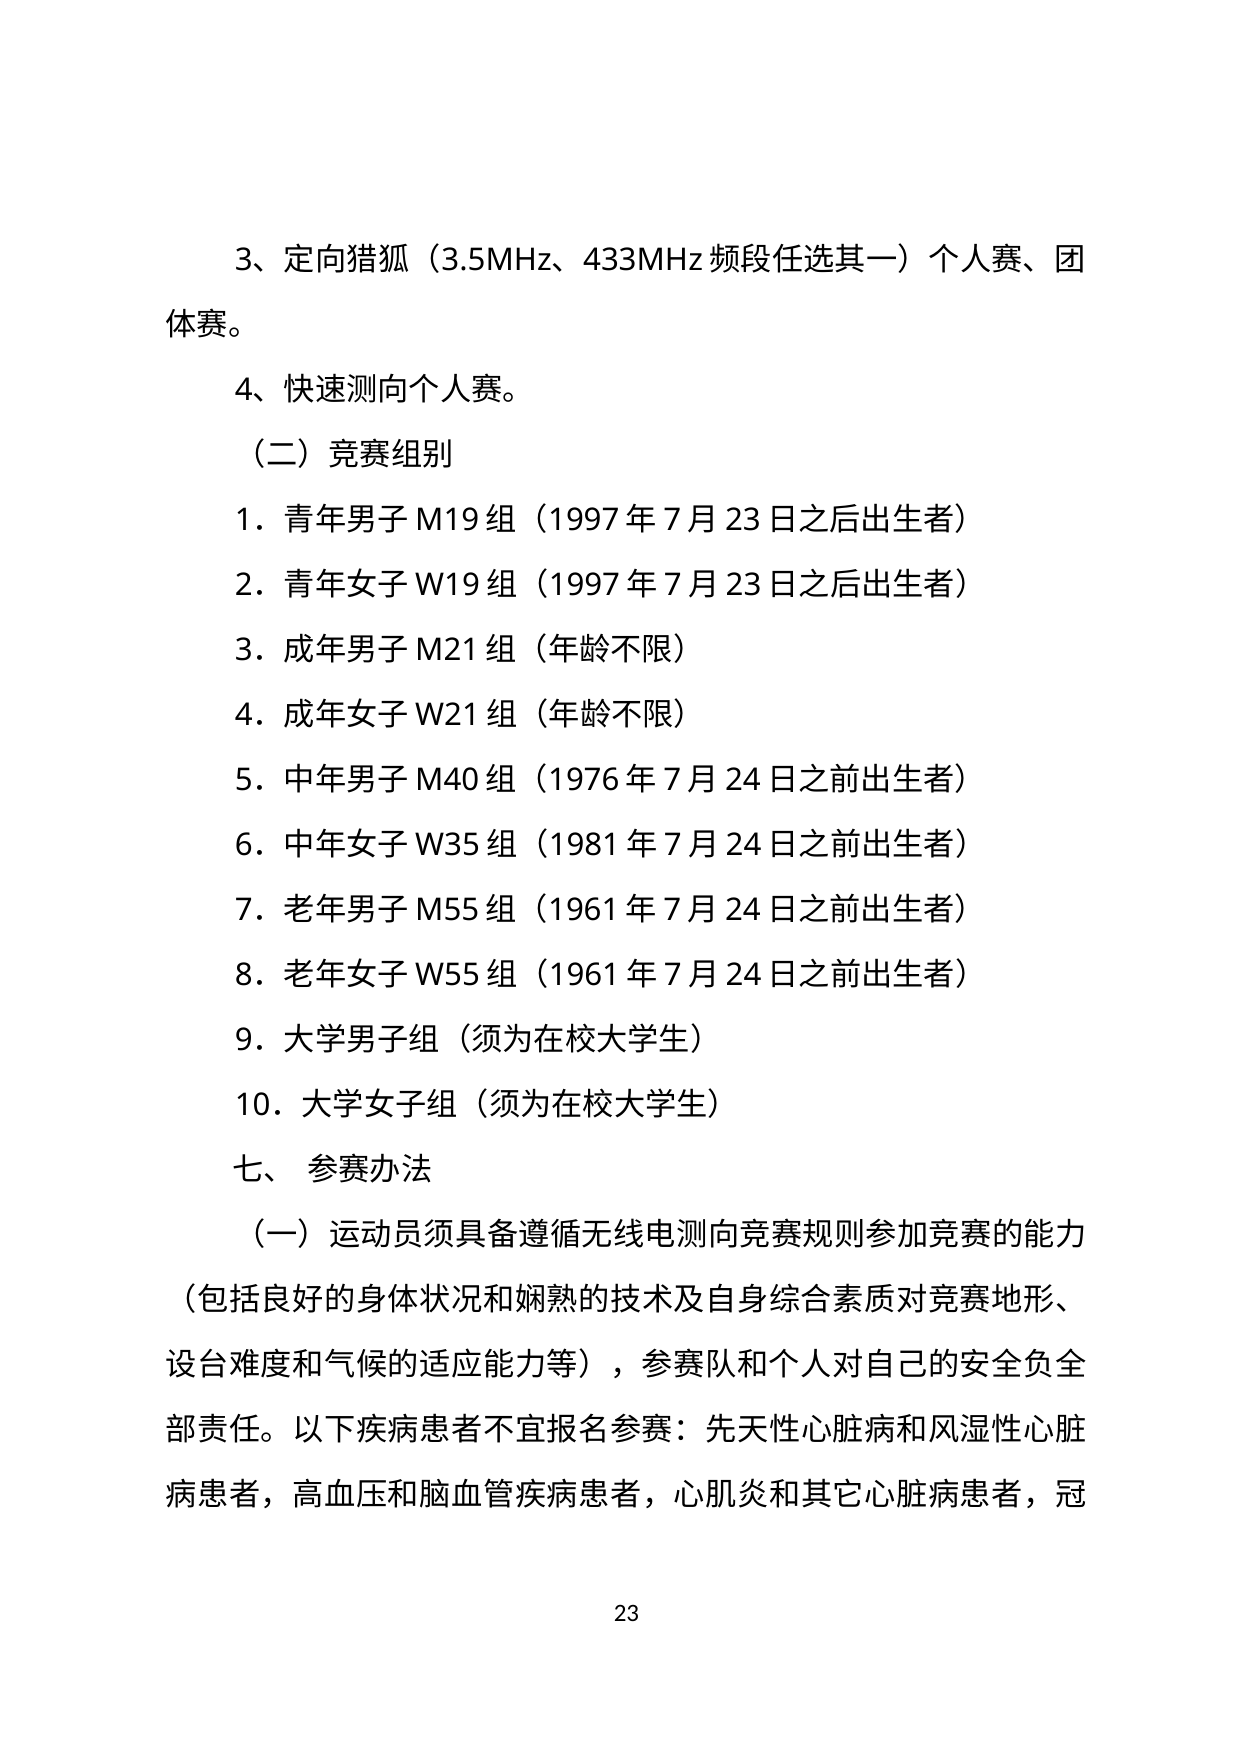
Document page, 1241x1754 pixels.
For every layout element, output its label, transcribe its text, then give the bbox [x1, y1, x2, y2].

text 5．中年男子M40组（1976年7月24日之前出生者） [165, 744, 1087, 809]
text 7．老年男子M55组（1961年7月24日之前出生者） [165, 874, 1087, 939]
text 4．成年女子W21组（年龄不限） [165, 679, 1087, 744]
text （二）竞赛组别 [165, 419, 1087, 484]
text 4、快速测向个人赛。 [165, 354, 1087, 419]
list 参赛办法 [232, 1134, 1087, 1199]
text 3、定向猎狐（3.5MHz、433MHz频段任选其一）个人赛、团体赛。 [165, 224, 1087, 354]
text 9．大学男子组（须为在校大学生） [165, 1004, 1087, 1069]
text 2．青年女子W19组（1997年7月23日之后出生者） [165, 549, 1087, 614]
text 6．中年女子W35组（1981年7月24日之前出生者） [165, 809, 1087, 874]
text 8．老年女子W55组（1961年7月24日之前出生者） [165, 939, 1087, 1004]
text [165, 1199, 1087, 1524]
text 1．青年男子M19组（1997年7月23日之后出生者） [165, 484, 1087, 549]
text 3．成年男子M21组（年龄不限） [165, 614, 1087, 679]
text 10．大学女子组（须为在校大学生） [165, 1069, 1087, 1134]
